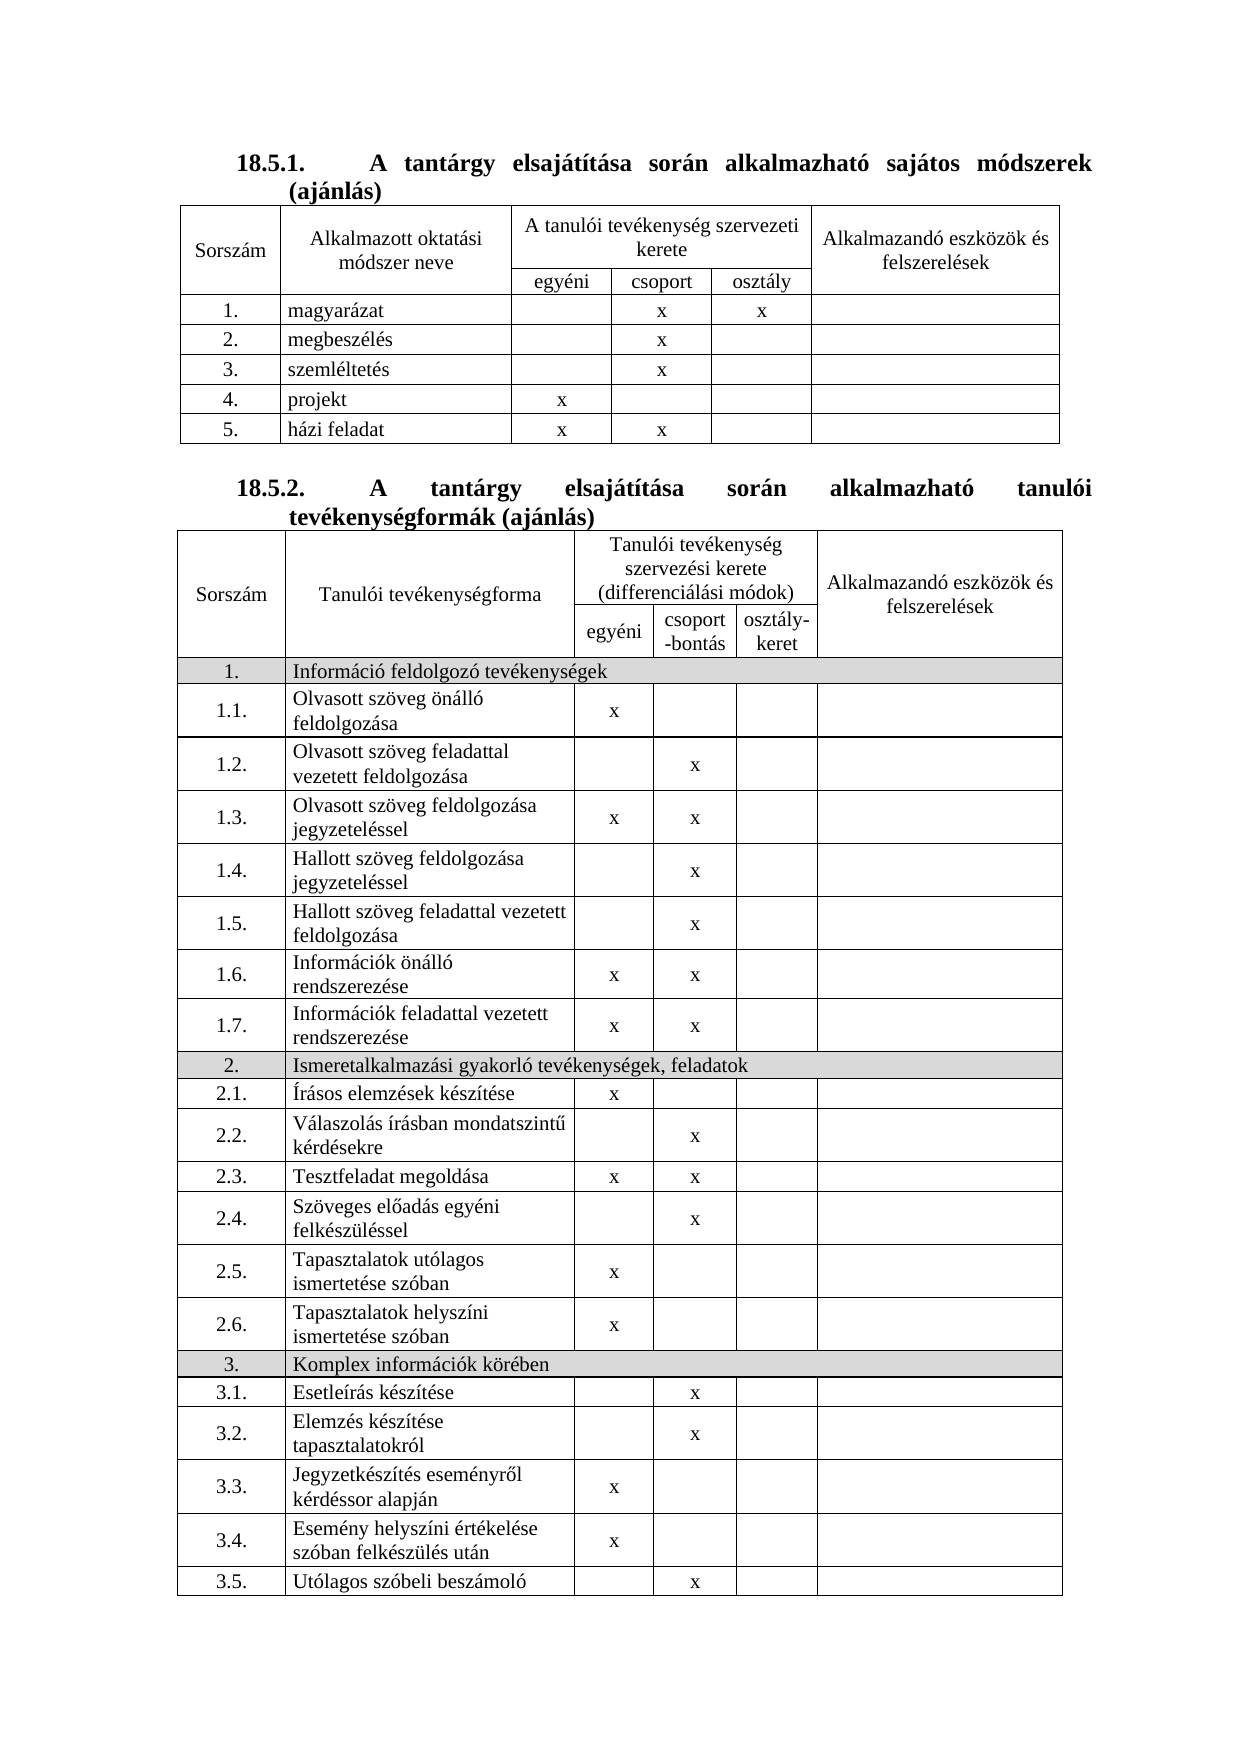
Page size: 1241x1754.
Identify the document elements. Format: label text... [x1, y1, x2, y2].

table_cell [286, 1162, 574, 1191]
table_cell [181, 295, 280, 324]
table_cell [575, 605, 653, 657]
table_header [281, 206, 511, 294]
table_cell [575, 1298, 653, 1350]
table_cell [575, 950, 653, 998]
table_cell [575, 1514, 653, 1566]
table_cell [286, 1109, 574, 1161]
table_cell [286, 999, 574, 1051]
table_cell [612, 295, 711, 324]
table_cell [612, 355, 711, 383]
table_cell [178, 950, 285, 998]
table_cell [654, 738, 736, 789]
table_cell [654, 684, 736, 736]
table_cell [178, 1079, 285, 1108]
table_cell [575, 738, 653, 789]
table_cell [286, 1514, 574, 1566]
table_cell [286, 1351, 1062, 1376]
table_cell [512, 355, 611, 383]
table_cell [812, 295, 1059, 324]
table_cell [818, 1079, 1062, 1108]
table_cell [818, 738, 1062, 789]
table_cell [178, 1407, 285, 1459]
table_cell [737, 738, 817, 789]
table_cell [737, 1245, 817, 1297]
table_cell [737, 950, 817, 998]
list A tantárgy elsajátítása során alkalmazható tanulói tevékenységformák (ajánlás) [236, 473, 1093, 530]
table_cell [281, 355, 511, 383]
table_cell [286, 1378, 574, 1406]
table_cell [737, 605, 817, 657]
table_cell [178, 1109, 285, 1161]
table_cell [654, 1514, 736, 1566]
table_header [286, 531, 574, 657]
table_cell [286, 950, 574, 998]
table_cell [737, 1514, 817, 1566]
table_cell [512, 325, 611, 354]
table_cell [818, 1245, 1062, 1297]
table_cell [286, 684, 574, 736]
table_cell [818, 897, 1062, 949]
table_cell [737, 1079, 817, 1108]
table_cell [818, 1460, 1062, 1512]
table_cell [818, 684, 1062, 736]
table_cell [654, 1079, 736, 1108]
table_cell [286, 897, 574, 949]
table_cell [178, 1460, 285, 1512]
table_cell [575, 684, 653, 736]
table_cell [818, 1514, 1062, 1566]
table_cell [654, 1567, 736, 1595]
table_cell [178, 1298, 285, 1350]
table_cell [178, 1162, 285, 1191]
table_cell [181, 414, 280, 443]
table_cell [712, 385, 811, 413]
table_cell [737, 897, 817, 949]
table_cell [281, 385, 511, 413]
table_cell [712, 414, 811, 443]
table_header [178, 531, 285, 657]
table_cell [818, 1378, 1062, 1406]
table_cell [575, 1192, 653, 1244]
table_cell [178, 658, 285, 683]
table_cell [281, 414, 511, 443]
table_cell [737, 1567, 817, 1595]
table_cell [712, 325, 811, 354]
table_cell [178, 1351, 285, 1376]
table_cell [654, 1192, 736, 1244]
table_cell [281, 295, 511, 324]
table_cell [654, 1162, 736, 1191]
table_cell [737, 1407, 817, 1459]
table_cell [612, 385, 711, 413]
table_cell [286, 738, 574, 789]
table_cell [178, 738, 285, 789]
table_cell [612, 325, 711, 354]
list A tantárgy elsajátítása során alkalmazható sajátos módszerek (ajánlás) [236, 148, 1093, 205]
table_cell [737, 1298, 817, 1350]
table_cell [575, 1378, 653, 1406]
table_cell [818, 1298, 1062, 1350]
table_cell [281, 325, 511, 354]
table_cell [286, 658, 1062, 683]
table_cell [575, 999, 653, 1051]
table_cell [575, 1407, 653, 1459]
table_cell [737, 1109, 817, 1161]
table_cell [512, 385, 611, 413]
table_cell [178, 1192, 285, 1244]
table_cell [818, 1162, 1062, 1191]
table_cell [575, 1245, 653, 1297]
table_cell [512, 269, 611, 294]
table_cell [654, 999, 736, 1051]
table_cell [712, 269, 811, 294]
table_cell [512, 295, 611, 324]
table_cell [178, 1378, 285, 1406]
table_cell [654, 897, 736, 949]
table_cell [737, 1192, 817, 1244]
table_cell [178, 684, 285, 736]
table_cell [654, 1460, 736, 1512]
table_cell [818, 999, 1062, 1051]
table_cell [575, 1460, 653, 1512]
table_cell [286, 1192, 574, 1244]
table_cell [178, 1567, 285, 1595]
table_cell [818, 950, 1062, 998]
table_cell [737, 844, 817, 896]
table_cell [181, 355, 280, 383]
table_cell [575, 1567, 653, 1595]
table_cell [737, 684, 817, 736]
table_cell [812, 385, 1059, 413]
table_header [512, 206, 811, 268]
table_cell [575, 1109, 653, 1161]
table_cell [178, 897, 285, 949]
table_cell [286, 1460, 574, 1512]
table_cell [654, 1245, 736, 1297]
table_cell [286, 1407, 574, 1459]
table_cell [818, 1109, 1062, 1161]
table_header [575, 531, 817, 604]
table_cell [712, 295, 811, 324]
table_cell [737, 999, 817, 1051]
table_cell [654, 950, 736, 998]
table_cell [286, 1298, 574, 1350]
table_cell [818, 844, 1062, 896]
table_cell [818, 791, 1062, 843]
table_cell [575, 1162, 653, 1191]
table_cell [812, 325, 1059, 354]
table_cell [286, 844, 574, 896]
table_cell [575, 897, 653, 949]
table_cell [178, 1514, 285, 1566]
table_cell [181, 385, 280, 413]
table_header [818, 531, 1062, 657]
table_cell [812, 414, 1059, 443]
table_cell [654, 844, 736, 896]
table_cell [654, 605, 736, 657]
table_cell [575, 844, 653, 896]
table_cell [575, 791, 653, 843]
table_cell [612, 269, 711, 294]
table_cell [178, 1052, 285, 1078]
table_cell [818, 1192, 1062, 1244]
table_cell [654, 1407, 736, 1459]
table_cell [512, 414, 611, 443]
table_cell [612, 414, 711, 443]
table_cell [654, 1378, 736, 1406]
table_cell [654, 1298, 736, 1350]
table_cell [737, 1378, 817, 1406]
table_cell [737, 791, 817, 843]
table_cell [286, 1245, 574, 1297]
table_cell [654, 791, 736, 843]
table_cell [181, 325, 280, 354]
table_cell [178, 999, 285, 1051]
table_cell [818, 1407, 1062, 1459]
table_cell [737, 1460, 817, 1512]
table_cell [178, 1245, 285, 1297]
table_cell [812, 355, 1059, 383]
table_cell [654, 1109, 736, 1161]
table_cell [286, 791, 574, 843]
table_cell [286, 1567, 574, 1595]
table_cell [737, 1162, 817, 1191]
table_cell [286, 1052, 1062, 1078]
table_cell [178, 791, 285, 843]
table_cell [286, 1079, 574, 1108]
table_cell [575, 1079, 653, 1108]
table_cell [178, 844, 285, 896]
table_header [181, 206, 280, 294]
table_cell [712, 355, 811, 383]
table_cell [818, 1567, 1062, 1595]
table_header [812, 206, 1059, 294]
